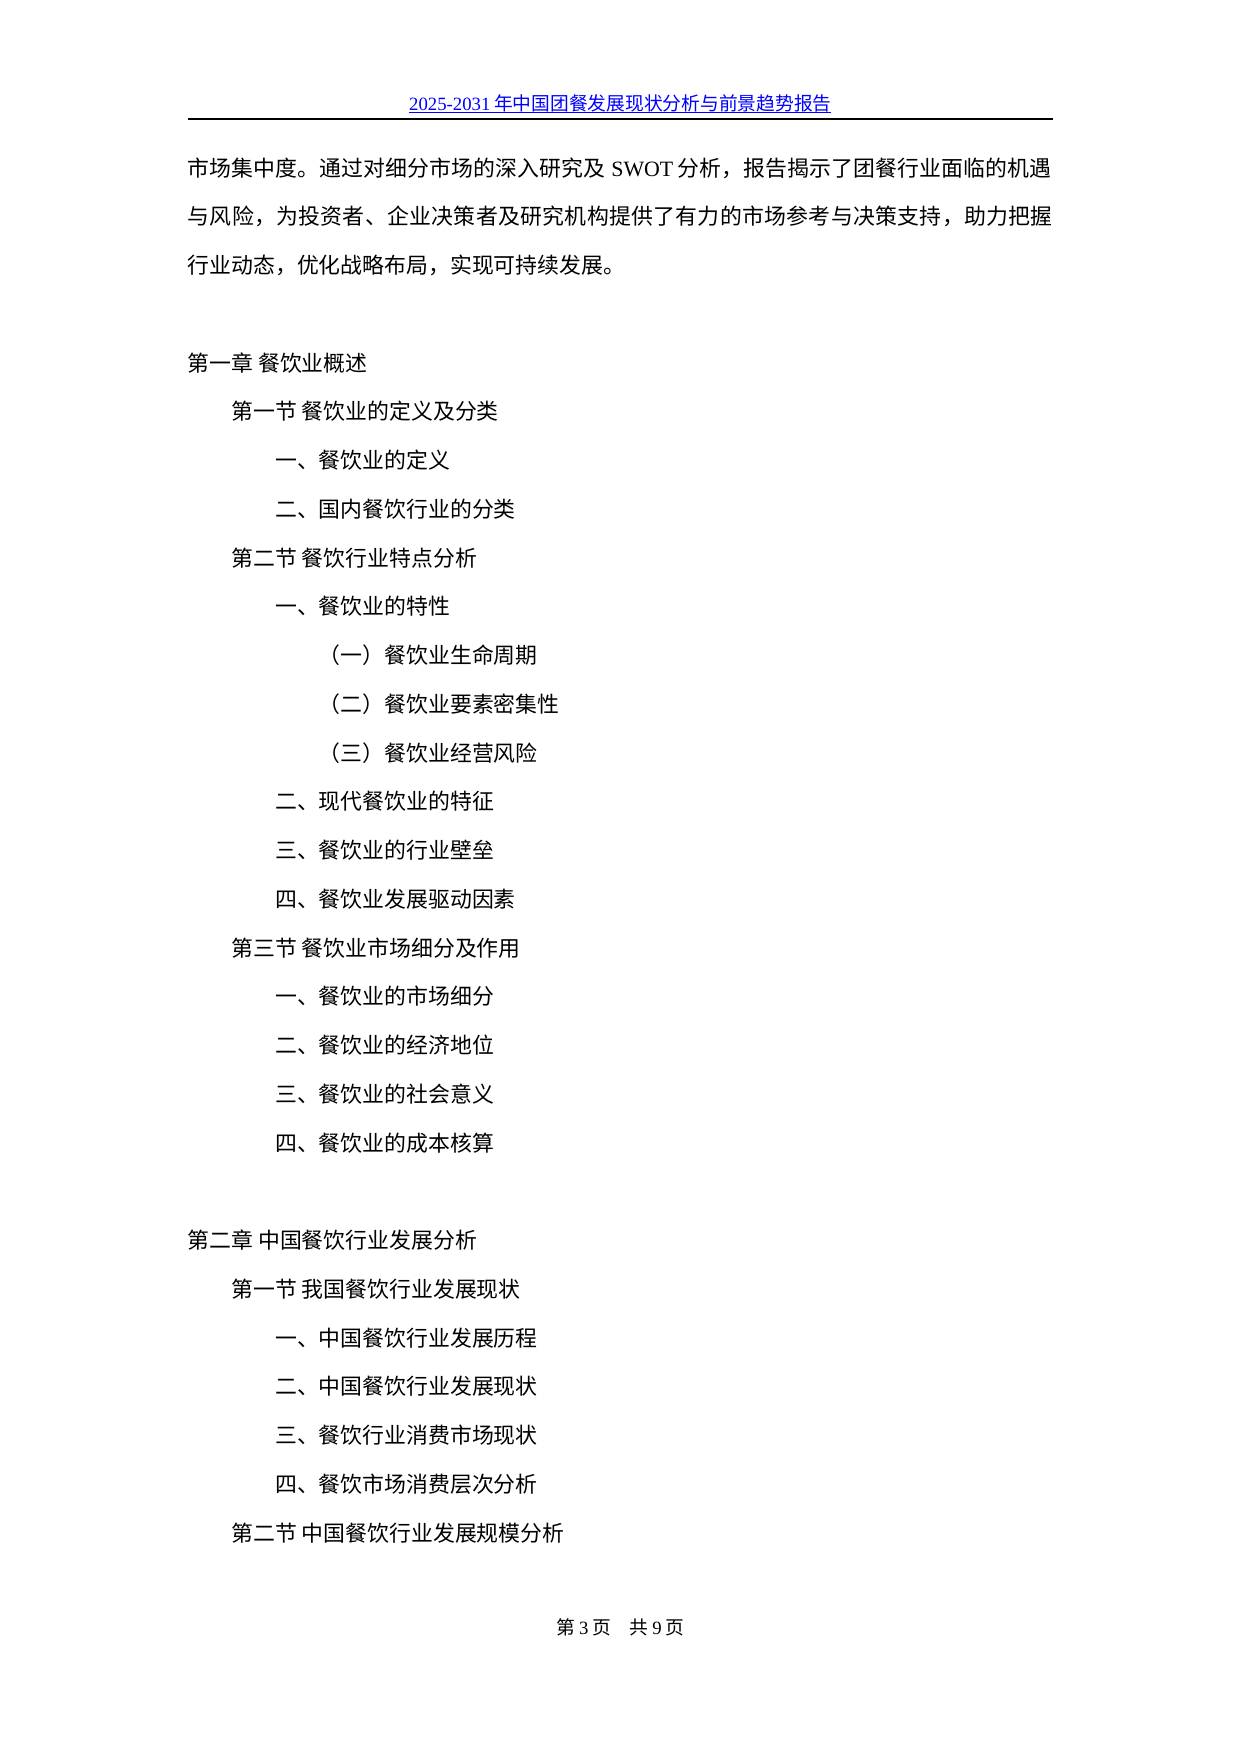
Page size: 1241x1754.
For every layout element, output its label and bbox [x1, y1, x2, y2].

text [187, 150, 1053, 1548]
